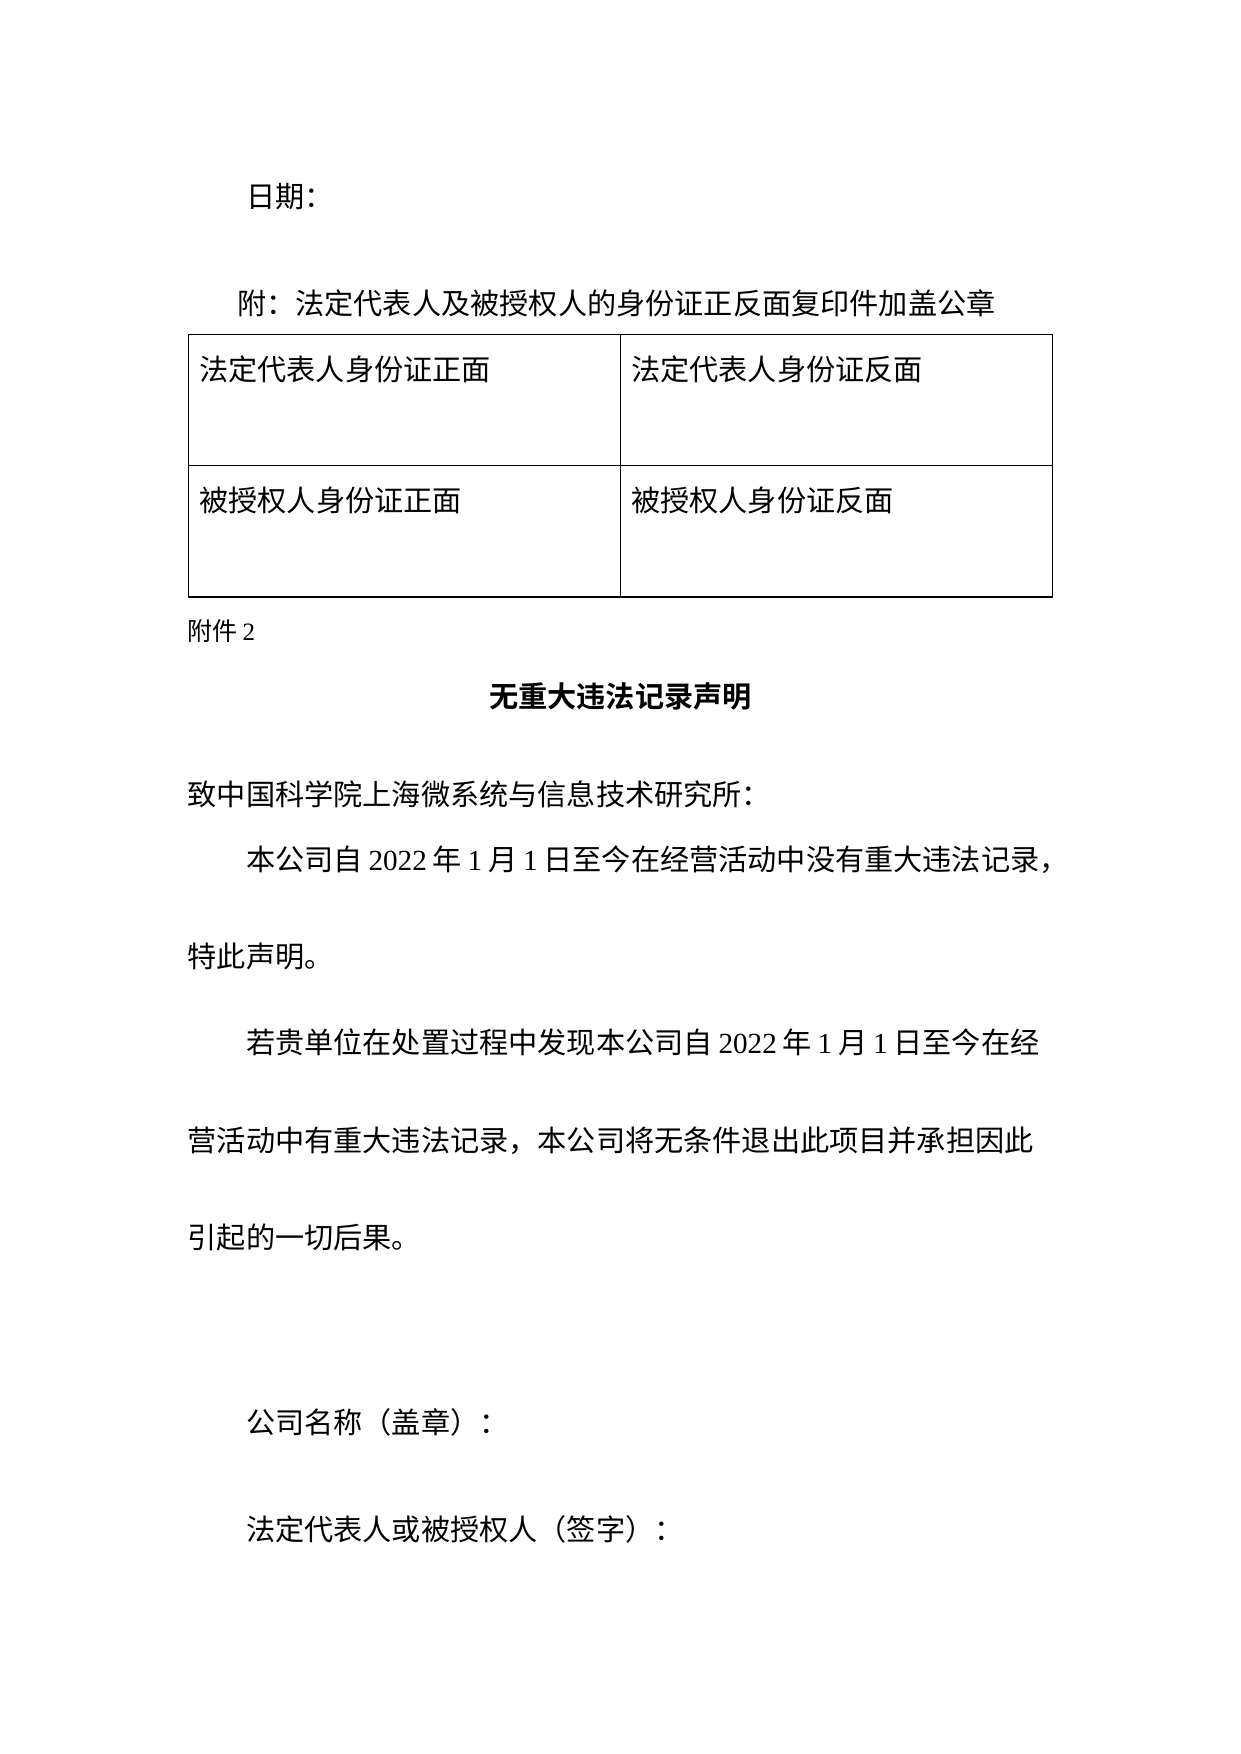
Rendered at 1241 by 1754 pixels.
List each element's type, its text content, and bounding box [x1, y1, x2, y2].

text 附件2 [187, 597, 1053, 662]
table_cell 被授权人身份证正面 [189, 466, 620, 596]
text 公司名称（盖章）： [187, 1388, 1053, 1453]
text 致中国科学院上海微系统与信息技术研究所： [187, 760, 1053, 825]
text 若贵单位在处置过程中发现本公司自2022年1月1日至今在经营活动中有重大违法记录，本公司将无条件退出此项目并承担因此引起的一切后果。 [187, 1008, 1053, 1268]
table_cell 被授权人身份证反面 [621, 466, 1052, 596]
text 无重大违法记录声明 [187, 662, 1053, 727]
text 法定代表人或被授权人（签字）： [187, 1496, 1053, 1561]
text 附：法定代表人及被授权人的身份证正反面复印件加盖公章 [187, 269, 1053, 334]
table_header 法定代表人身份证正面 [189, 335, 620, 465]
table_header 法定代表人身份证反面 [621, 335, 1052, 465]
text 日期： [187, 162, 1053, 227]
text 本公司自2022年1月1日至今在经营活动中没有重大违法记录，特此声明。 [187, 825, 1053, 987]
